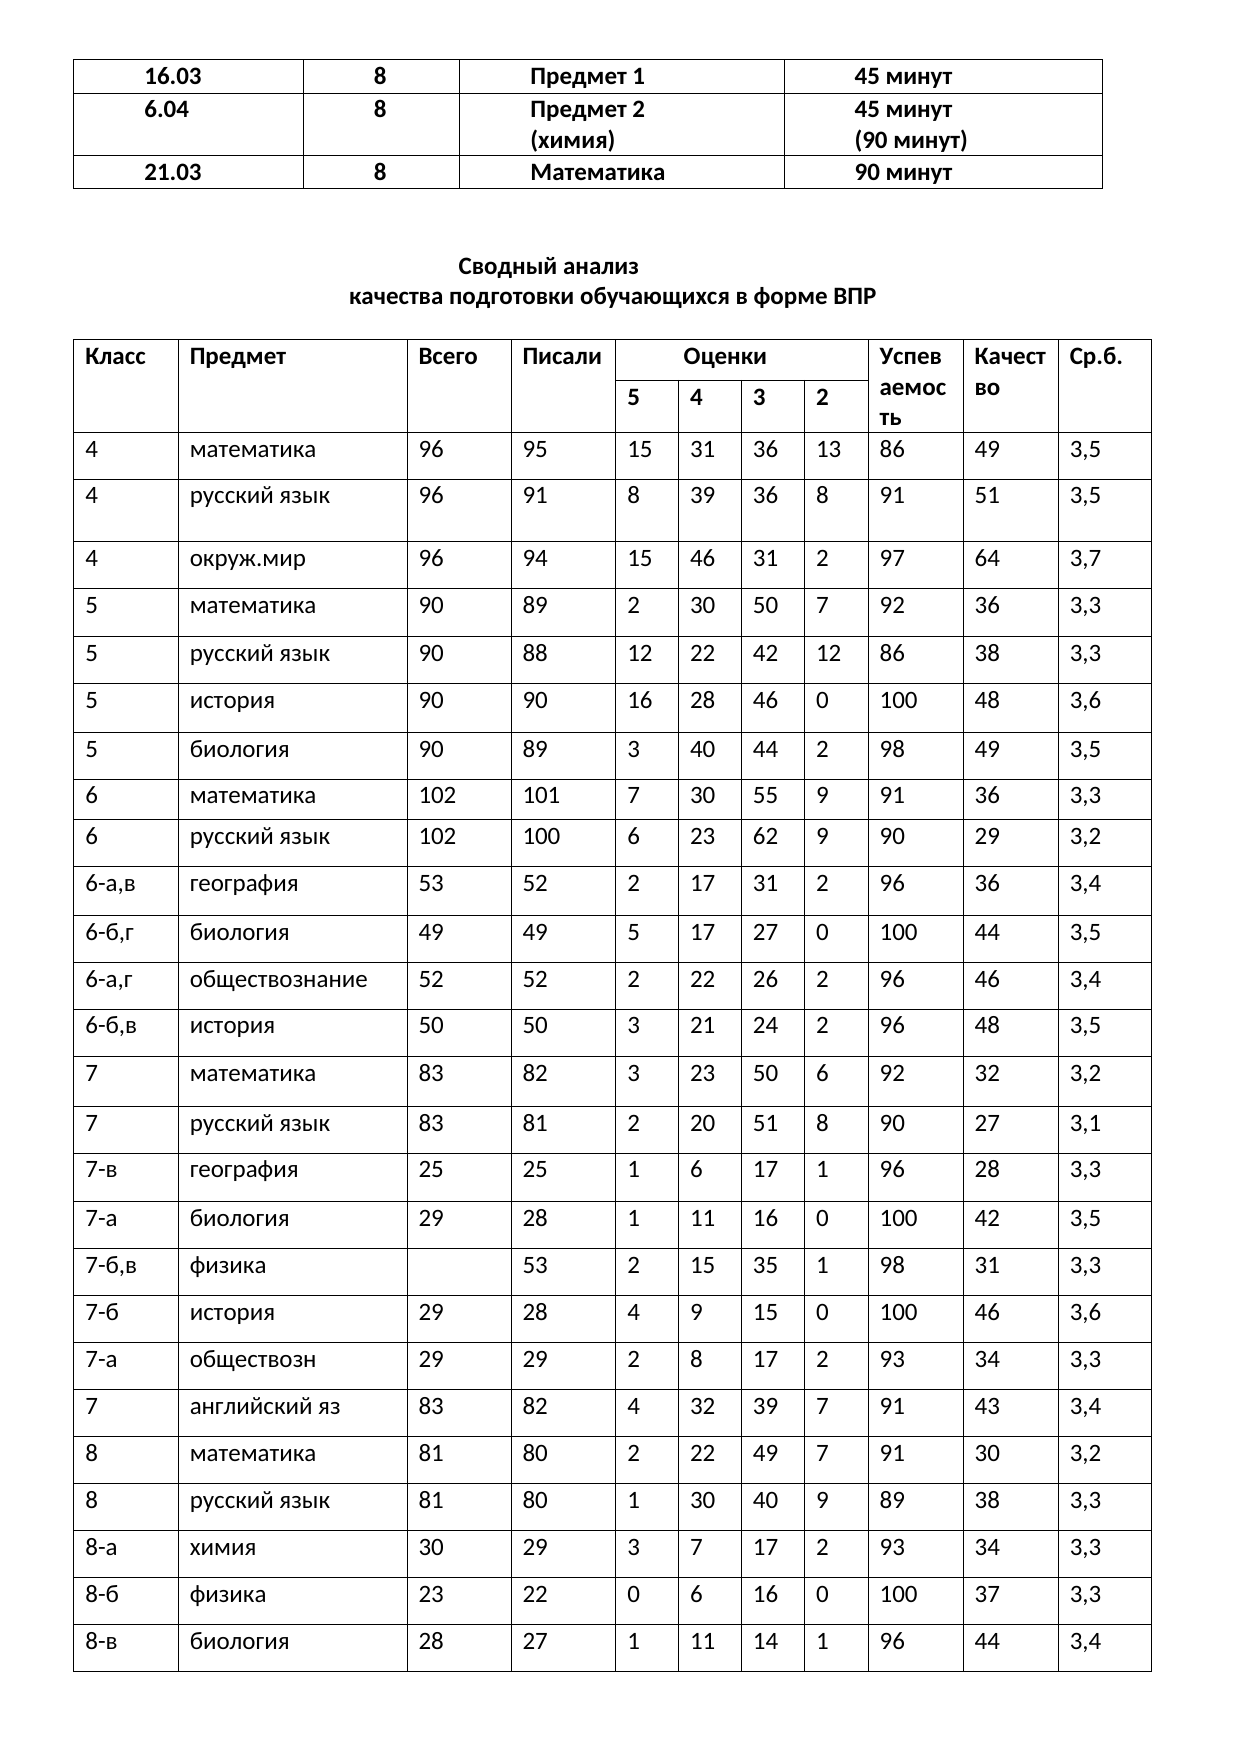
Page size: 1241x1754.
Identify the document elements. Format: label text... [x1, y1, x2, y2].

table_cell 100 [869, 1578, 963, 1624]
table_cell 90 [869, 820, 963, 866]
table_header Качество [964, 340, 1058, 432]
table_cell 2 [805, 733, 868, 779]
table_cell 8-а [74, 1531, 178, 1577]
table_cell история [179, 1010, 407, 1056]
table_cell 81 [408, 1437, 511, 1483]
table_cell 0 [805, 1578, 868, 1624]
table_cell 91 [512, 480, 615, 541]
table_cell 0 [805, 916, 868, 962]
table_cell 28 [679, 684, 741, 732]
table_cell 3,5 [1059, 916, 1151, 962]
table_cell 6 [679, 1154, 741, 1201]
table_cell 64 [964, 542, 1058, 588]
table_cell 49 [512, 916, 615, 962]
table_cell история [179, 684, 407, 732]
table_cell 55 [742, 780, 804, 819]
table_cell 24 [742, 1010, 804, 1056]
table_cell 3,3 [1059, 1249, 1151, 1295]
table_cell 44 [964, 916, 1058, 962]
table_cell 30 [679, 780, 741, 819]
table_cell русский язык [179, 820, 407, 866]
table_cell 3,3 [1059, 1578, 1151, 1624]
table_cell 7 [805, 1390, 868, 1436]
table_cell 3 [616, 1057, 678, 1106]
table_cell 6 [74, 820, 178, 866]
table_cell 89 [512, 733, 615, 779]
table_cell 26 [742, 963, 804, 1009]
table_cell 46 [679, 542, 741, 588]
table_cell 22 [679, 637, 741, 683]
table_cell 3,3 [1059, 1484, 1151, 1530]
table_cell 45 минут [785, 60, 1102, 92]
table_cell 6-а,в [74, 867, 178, 915]
table_cell 8 [679, 1343, 741, 1389]
table_cell 1 [805, 1625, 868, 1671]
table_cell 6 [679, 1578, 741, 1624]
table_cell биология [179, 1625, 407, 1671]
table_cell 4 [74, 542, 178, 588]
table_cell 12 [616, 637, 678, 683]
table_cell 38 [964, 637, 1058, 683]
table_cell 32 [679, 1390, 741, 1436]
table_cell 91 [869, 780, 963, 819]
table_cell 23 [408, 1578, 511, 1624]
table_cell 8 [304, 60, 459, 92]
table_cell 2 [805, 1010, 868, 1056]
table_cell 7-в [74, 1154, 178, 1201]
table_cell 5 [74, 733, 178, 779]
table_cell 15 [742, 1296, 804, 1342]
table_cell 11 [679, 1625, 741, 1671]
table_cell 3,2 [1059, 1057, 1151, 1106]
table_cell 3,7 [1059, 542, 1151, 588]
table_cell 34 [964, 1531, 1058, 1577]
table_cell 62 [742, 820, 804, 866]
table_cell 90 [408, 684, 511, 732]
table_cell 34 [964, 1343, 1058, 1389]
table_cell 2 [616, 963, 678, 1009]
table_cell 29 [512, 1531, 615, 1577]
table_cell английский яз [179, 1390, 407, 1436]
table_cell 2 [805, 542, 868, 588]
table_cell 83 [408, 1057, 511, 1106]
table_cell 7 [74, 1107, 178, 1153]
table_cell 1 [616, 1625, 678, 1671]
table_cell 11 [679, 1202, 741, 1248]
table_cell математика [179, 1057, 407, 1106]
table_cell 7 [74, 1057, 178, 1106]
table_cell 36 [964, 589, 1058, 636]
table_cell 36 [742, 433, 804, 479]
table_cell 5 [74, 637, 178, 683]
table_cell 42 [742, 637, 804, 683]
table_cell 39 [742, 1390, 804, 1436]
table_cell 4 [616, 1296, 678, 1342]
table_header Ср.б. [1059, 340, 1151, 432]
table_cell 96 [869, 867, 963, 915]
table_cell 17 [742, 1154, 804, 1201]
table_cell 8 [616, 480, 678, 541]
table_cell 27 [742, 916, 804, 962]
table_cell биология [179, 733, 407, 779]
table_cell 0 [805, 684, 868, 732]
table_cell 2 [805, 1531, 868, 1577]
table_cell 29 [408, 1343, 511, 1389]
table_cell 31 [742, 867, 804, 915]
table_cell 102 [408, 780, 511, 819]
table_cell 100 [869, 916, 963, 962]
table_cell 82 [512, 1390, 615, 1436]
table_cell 46 [964, 1296, 1058, 1342]
table_cell 98 [869, 1249, 963, 1295]
table_header Писали [512, 340, 615, 432]
table_cell 49 [964, 733, 1058, 779]
table_cell 93 [869, 1343, 963, 1389]
table_cell 7-б,в [74, 1249, 178, 1295]
table_cell 6-б,г [74, 916, 178, 962]
table_cell 31 [964, 1249, 1058, 1295]
table_cell 3,3 [1059, 589, 1151, 636]
table_cell 8 [304, 94, 459, 154]
table_cell 31 [679, 433, 741, 479]
table_cell 37 [964, 1578, 1058, 1624]
table_cell 0 [805, 1296, 868, 1342]
table_cell 6-б,в [74, 1010, 178, 1056]
table_cell 52 [512, 963, 615, 1009]
table_cell история [179, 1296, 407, 1342]
table_cell 3,5 [1059, 480, 1151, 541]
table_cell 96 [869, 1625, 963, 1671]
table_cell 44 [964, 1625, 1058, 1671]
table_cell математика [179, 433, 407, 479]
table_cell 3,5 [1059, 433, 1151, 479]
table_cell 90 [408, 733, 511, 779]
table_cell 29 [964, 820, 1058, 866]
table_cell 7-б [74, 1296, 178, 1342]
table_cell 2 [616, 589, 678, 636]
table_cell 36 [742, 480, 804, 541]
table_cell 2 [616, 867, 678, 915]
table_cell 22 [679, 963, 741, 1009]
table_cell физика [179, 1249, 407, 1295]
table_cell 80 [512, 1437, 615, 1483]
table_cell 43 [964, 1390, 1058, 1436]
table_cell 48 [964, 684, 1058, 732]
table_cell 2 [616, 1249, 678, 1295]
table_cell 81 [512, 1107, 615, 1153]
table_cell математика [179, 1437, 407, 1483]
table_cell 9 [679, 1296, 741, 1342]
table_cell 5 [74, 589, 178, 636]
table_cell 5 [74, 684, 178, 732]
table_cell 21 [679, 1010, 741, 1056]
table_cell 1 [805, 1249, 868, 1295]
table_cell 2 [616, 1343, 678, 1389]
table_cell 7 [74, 1390, 178, 1436]
table_cell 15 [616, 433, 678, 479]
table_cell [408, 1249, 511, 1295]
table_header Всего [408, 340, 511, 432]
table_cell 90 [869, 1107, 963, 1153]
table_cell обществозн [179, 1343, 407, 1389]
table_cell химия [179, 1531, 407, 1577]
table_cell 48 [964, 1010, 1058, 1056]
table_cell 6 [74, 780, 178, 819]
table_cell 51 [964, 480, 1058, 541]
table_cell география [179, 867, 407, 915]
table_cell 21.03 [74, 156, 303, 188]
table_cell 96 [408, 433, 511, 479]
table_cell 20 [679, 1107, 741, 1153]
table_cell Предмет 2 (химия) [460, 94, 784, 154]
table_cell 49 [742, 1437, 804, 1483]
table_cell 100 [869, 1296, 963, 1342]
table_cell 3,3 [1059, 1531, 1151, 1577]
table_cell 96 [408, 480, 511, 541]
table_cell 7 [679, 1531, 741, 1577]
table_cell 29 [408, 1296, 511, 1342]
table_cell 1 [616, 1154, 678, 1201]
table_cell 32 [964, 1057, 1058, 1106]
table_cell 3,6 [1059, 684, 1151, 732]
table_cell 88 [512, 637, 615, 683]
table_cell 100 [512, 820, 615, 866]
table_cell русский язык [179, 1107, 407, 1153]
table_cell 17 [679, 916, 741, 962]
table_cell 28 [408, 1625, 511, 1671]
table_cell 45 минут (90 минут) [785, 94, 1102, 154]
table_cell 2 [805, 1343, 868, 1389]
table_header Успеваемость [869, 340, 963, 432]
table_cell 2 [805, 867, 868, 915]
table_cell русский язык [179, 637, 407, 683]
table_cell Математика [460, 156, 784, 188]
table_cell 50 [512, 1010, 615, 1056]
table_cell 9 [805, 820, 868, 866]
table_cell 30 [408, 1531, 511, 1577]
table_cell 2 [616, 1107, 678, 1153]
table_cell 89 [869, 1484, 963, 1530]
table_cell 3,5 [1059, 1010, 1151, 1056]
table_cell 28 [964, 1154, 1058, 1201]
table_cell русский язык [179, 480, 407, 541]
table_cell 12 [805, 637, 868, 683]
table_cell 16 [616, 684, 678, 732]
table_cell география [179, 1154, 407, 1201]
table_cell 46 [964, 963, 1058, 1009]
table_cell 83 [408, 1390, 511, 1436]
table_cell 50 [742, 589, 804, 636]
table_cell 42 [964, 1202, 1058, 1248]
table_cell 46 [742, 684, 804, 732]
table_cell 50 [742, 1057, 804, 1106]
table_cell окруж.мир [179, 542, 407, 588]
table_cell 9 [805, 780, 868, 819]
table_cell 91 [869, 1390, 963, 1436]
table_cell 49 [408, 916, 511, 962]
table_cell 7 [805, 589, 868, 636]
table_cell 7 [616, 780, 678, 819]
table_cell 17 [742, 1343, 804, 1389]
table_cell 25 [512, 1154, 615, 1201]
table_cell 7-а [74, 1343, 178, 1389]
table_cell биология [179, 916, 407, 962]
table_cell 38 [964, 1484, 1058, 1530]
table_cell 51 [742, 1107, 804, 1153]
table_cell 53 [408, 867, 511, 915]
table_cell 0 [616, 1578, 678, 1624]
table_cell 6 [805, 1057, 868, 1106]
table_cell 6.04 [74, 94, 303, 154]
table_cell 30 [679, 1484, 741, 1530]
table_cell 90 минут [785, 156, 1102, 188]
table_cell 4 [74, 480, 178, 541]
table_cell 7-а [74, 1202, 178, 1248]
table_cell 2 [805, 963, 868, 1009]
table_cell 16 [742, 1202, 804, 1248]
table_cell 3,3 [1059, 780, 1151, 819]
table_cell Предмет 1 [460, 60, 784, 92]
table_cell 8-б [74, 1578, 178, 1624]
table_cell 90 [408, 637, 511, 683]
table_cell 15 [616, 542, 678, 588]
table_cell 6-а,г [74, 963, 178, 1009]
table_cell 23 [679, 820, 741, 866]
table_cell 36 [964, 780, 1058, 819]
table_cell 0 [805, 1202, 868, 1248]
table_cell 22 [512, 1578, 615, 1624]
table_cell 17 [679, 867, 741, 915]
table_cell 28 [512, 1202, 615, 1248]
table_cell математика [179, 589, 407, 636]
table_cell 89 [512, 589, 615, 636]
table_cell 15 [679, 1249, 741, 1295]
table_cell 3,3 [1059, 637, 1151, 683]
table_cell 31 [742, 542, 804, 588]
table_cell 102 [408, 820, 511, 866]
table_cell 1 [616, 1202, 678, 1248]
table_cell 17 [742, 1531, 804, 1577]
table_cell 2 [616, 1437, 678, 1483]
table_cell 92 [869, 1057, 963, 1106]
table_header Предмет [179, 340, 407, 432]
table_cell 2 [805, 381, 868, 432]
table_cell 101 [512, 780, 615, 819]
table_cell физика [179, 1578, 407, 1624]
table_cell 95 [512, 433, 615, 479]
table_cell 53 [512, 1249, 615, 1295]
table_cell 3 [742, 381, 804, 432]
table_cell 4 [679, 381, 741, 432]
table_cell 3,6 [1059, 1296, 1151, 1342]
table_cell 1 [616, 1484, 678, 1530]
table_cell 96 [408, 542, 511, 588]
table_cell 98 [869, 733, 963, 779]
table_cell 36 [964, 867, 1058, 915]
table_cell 29 [512, 1343, 615, 1389]
table_cell 3,5 [1059, 1202, 1151, 1248]
table_cell 49 [964, 433, 1058, 479]
table_cell 4 [74, 433, 178, 479]
table_cell 25 [408, 1154, 511, 1201]
table_cell 7 [805, 1437, 868, 1483]
table_cell 83 [408, 1107, 511, 1153]
table_cell 8 [805, 480, 868, 541]
table_cell 16.03 [74, 60, 303, 92]
table_cell 40 [679, 733, 741, 779]
table_cell 8 [805, 1107, 868, 1153]
table_cell 5 [616, 381, 678, 432]
table_cell 3 [616, 1531, 678, 1577]
table_cell 82 [512, 1057, 615, 1106]
table_cell 93 [869, 1531, 963, 1577]
table_cell 100 [869, 1202, 963, 1248]
table_cell 91 [869, 480, 963, 541]
table_cell 50 [408, 1010, 511, 1056]
text Сводный анализ [74, 250, 1152, 281]
table_cell обществознание [179, 963, 407, 1009]
table_cell 30 [679, 589, 741, 636]
table_cell 3,4 [1059, 1390, 1151, 1436]
table_cell 3,3 [1059, 1154, 1151, 1201]
table_cell русский язык [179, 1484, 407, 1530]
table_cell 9 [805, 1484, 868, 1530]
table_cell 94 [512, 542, 615, 588]
table_cell 8 [74, 1484, 178, 1530]
table_cell 44 [742, 733, 804, 779]
table_cell 13 [805, 433, 868, 479]
table_cell 8-в [74, 1625, 178, 1671]
table_cell математика [179, 780, 407, 819]
table_cell 5 [616, 916, 678, 962]
table_cell 3,3 [1059, 1343, 1151, 1389]
table_cell 86 [869, 637, 963, 683]
table_cell 4 [616, 1390, 678, 1436]
table_cell 96 [869, 963, 963, 1009]
table_cell 22 [679, 1437, 741, 1483]
table_cell 39 [679, 480, 741, 541]
table_cell 3,5 [1059, 733, 1151, 779]
table_cell 1 [805, 1154, 868, 1201]
table_cell 23 [679, 1057, 741, 1106]
table_header Класс [74, 340, 178, 432]
table_cell 27 [964, 1107, 1058, 1153]
table_cell 8 [74, 1437, 178, 1483]
table_cell 29 [408, 1202, 511, 1248]
table_cell 3,1 [1059, 1107, 1151, 1153]
table_cell 80 [512, 1484, 615, 1530]
table_cell 3,2 [1059, 1437, 1151, 1483]
table_cell 90 [512, 684, 615, 732]
table_cell 86 [869, 433, 963, 479]
table_cell 96 [869, 1154, 963, 1201]
table_cell 35 [742, 1249, 804, 1295]
table_cell 3,4 [1059, 963, 1151, 1009]
table_cell 96 [869, 1010, 963, 1056]
table_cell 3,2 [1059, 820, 1151, 866]
table_cell 91 [869, 1437, 963, 1483]
table_cell 40 [742, 1484, 804, 1530]
table_cell 90 [408, 589, 511, 636]
table_cell 6 [616, 820, 678, 866]
table_cell биология [179, 1202, 407, 1248]
text качества подготовки обучающихся в форме ВПР [74, 281, 1152, 311]
table_cell 3 [616, 733, 678, 779]
table_cell 8 [304, 156, 459, 188]
table_cell 28 [512, 1296, 615, 1342]
table_cell 100 [869, 684, 963, 732]
table_cell 3,4 [1059, 867, 1151, 915]
table_cell 97 [869, 542, 963, 588]
table_cell 52 [408, 963, 511, 1009]
table_cell 3 [616, 1010, 678, 1056]
table_cell 16 [742, 1578, 804, 1624]
table_cell 14 [742, 1625, 804, 1671]
table_cell 27 [512, 1625, 615, 1671]
table_header Оценки [616, 340, 868, 380]
table_cell 81 [408, 1484, 511, 1530]
table_cell 52 [512, 867, 615, 915]
table_cell 92 [869, 589, 963, 636]
table_cell 30 [964, 1437, 1058, 1483]
table_cell 3,4 [1059, 1625, 1151, 1671]
